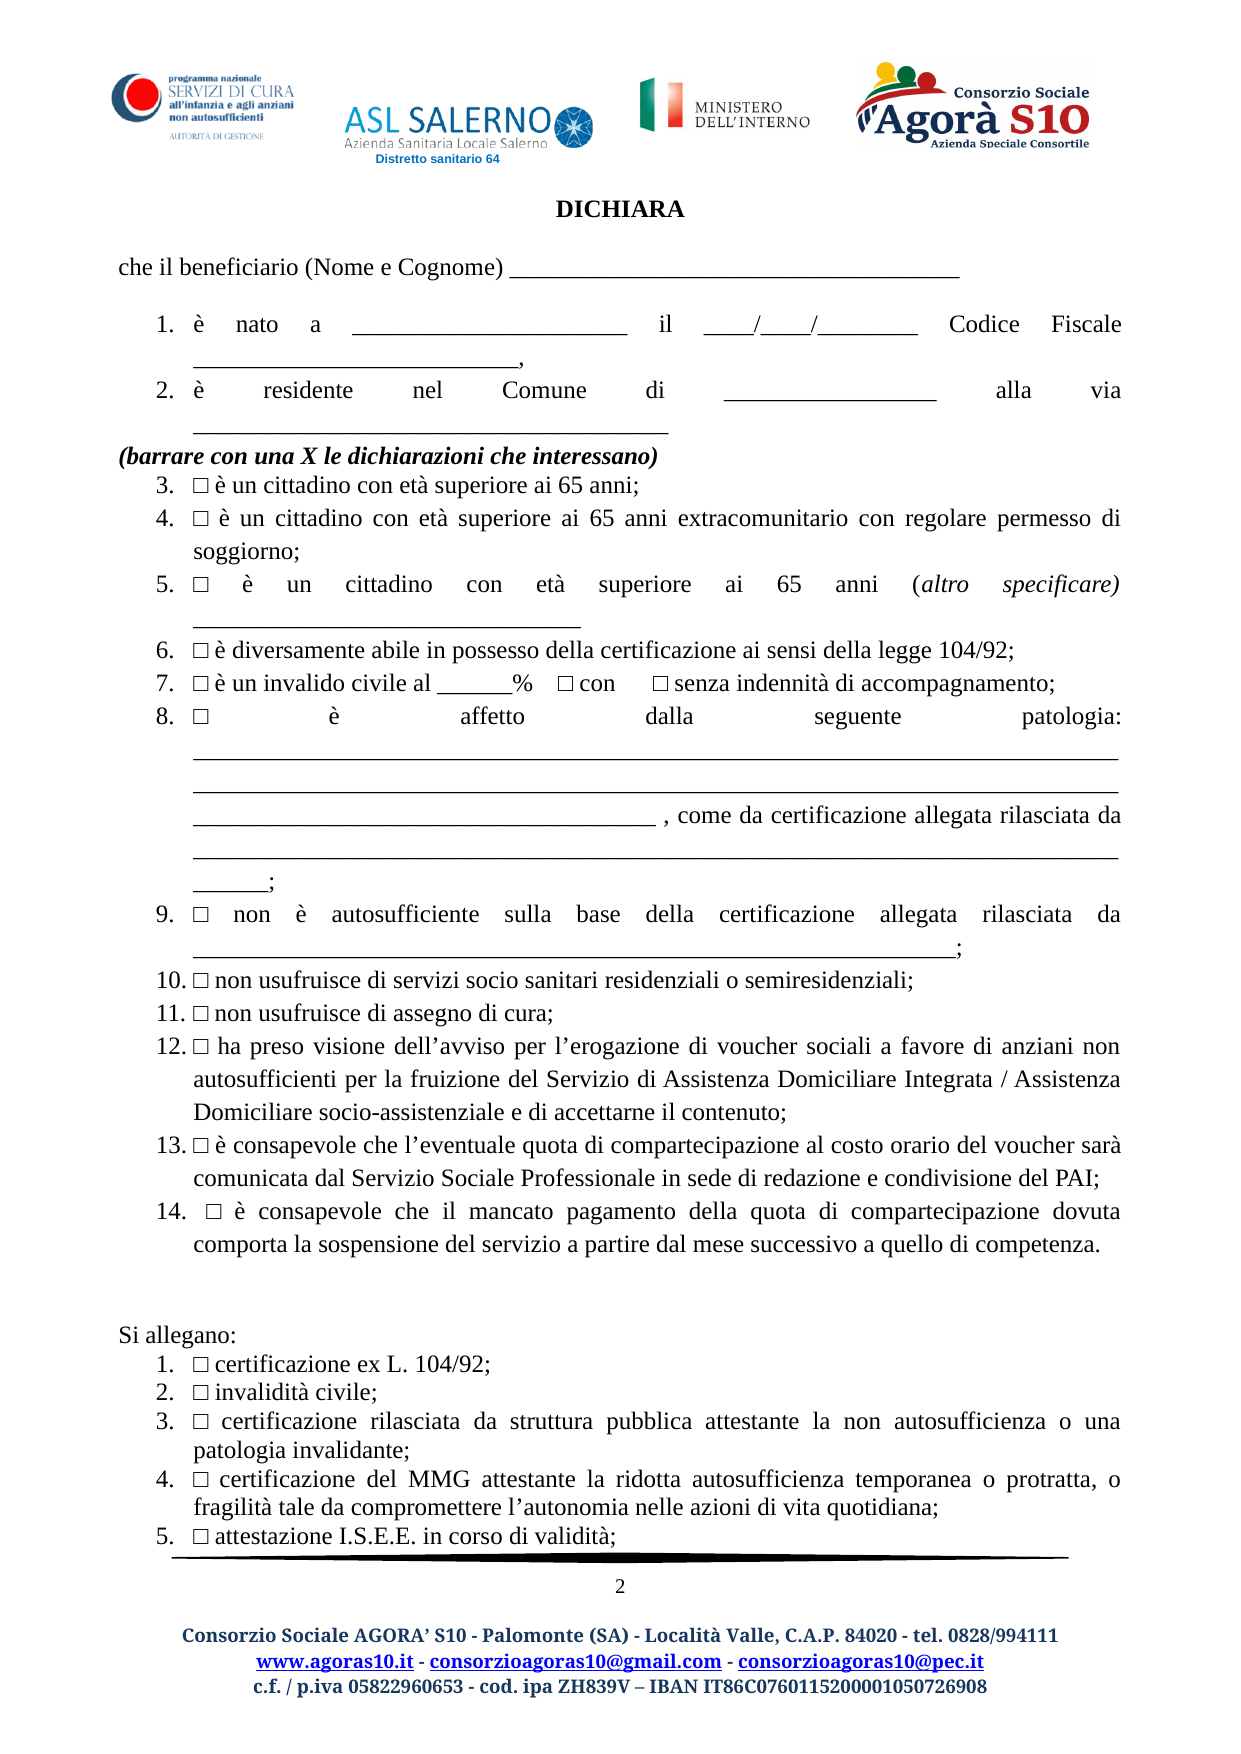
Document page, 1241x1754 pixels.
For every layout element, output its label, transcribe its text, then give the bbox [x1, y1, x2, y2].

list □ certificazione ex L. 104/92; [156, 1349, 1122, 1377]
list □ non usufruisce di servizi socio sanitari residenziali o semiresidenziali; [156, 965, 1122, 994]
list □ è consapevole che l’eventuale quota di compartecipazione al costo orario del voucher sarà comunicata dal Servizio Sociale Professionale in sede di redazione e condivisione del PAI; [156, 1130, 1122, 1192]
list □ invalidità civile; [156, 1377, 1122, 1406]
list □ attestazione I.S.E.E. in corso di validità; [156, 1521, 1122, 1550]
picture [351, 114, 358, 123]
list □ non è autosufficiente sulla base della certificazione allegata rilasciata da _____________________________________________________________; [156, 899, 1122, 961]
text (barrare con una X le dichiarazioni che interessano) [118, 441, 1122, 470]
list □ ha preso visione dell’avviso per l’erogazione di voucher sociali a favore di anziani non autosufficienti per la fruizione del Servizio di Assistenza Domiciliare Integrata / Assistenza Domiciliare socio-assistenziale e di accettarne il contenuto; [156, 1031, 1122, 1126]
text Si allegano: [118, 1320, 1122, 1349]
list □ è un cittadino con età superiore ai 65 anni extracomunitario con regolare permesso di soggiorno; [156, 503, 1122, 565]
list □ è affetto dalla seguente patologia: _________________________________________________________________________________________________________________________________________________________________________________________ , come da certificazione allegata rilasciata da ________________________________________________________________________________; [156, 701, 1122, 895]
picture [855, 59, 1092, 148]
list □ è diversamente abile in possesso della certificazione ai sensi della legge 104/92; [156, 635, 1122, 664]
list è residente nel Comune di _________________ alla via ______________________________________ [156, 375, 1122, 437]
list □ certificazione rilasciata da struttura pubblica attestante la non autosufficienza o una patologia invalidante; [156, 1406, 1122, 1464]
list □ non usufruisce di assegno di cura; [156, 998, 1122, 1027]
list □ è un cittadino con età superiore ai 65 anni (altro specificare) _______________________________ [156, 569, 1122, 631]
list □ è consapevole che il mancato pagamento della quota di compartecipazione dovuta comporta la sospensione del servizio a partire dal mese successivo a quello di competenza. [156, 1196, 1122, 1258]
list □ certificazione del MMG attestante la ridotta autosufficienza temporanea o protratta, o fragilità tale da compromettere l’autonomia nelle azioni di vita quotidiana; [156, 1464, 1122, 1521]
list è nato a ______________________ il ____/____/________ Codice Fiscale __________________________, [156, 309, 1122, 371]
text che il beneficiario (Nome e Cognome) ____________________________________ [118, 252, 1122, 280]
picture [109, 69, 299, 148]
text DICHIARA [118, 194, 1122, 223]
list □ è un invalido civile al ______% □ con □ senza indennità di accompagnamento; [156, 668, 1122, 697]
picture [344, 106, 593, 148]
list □ è un cittadino con età superiore ai 65 anni; [156, 470, 1122, 499]
